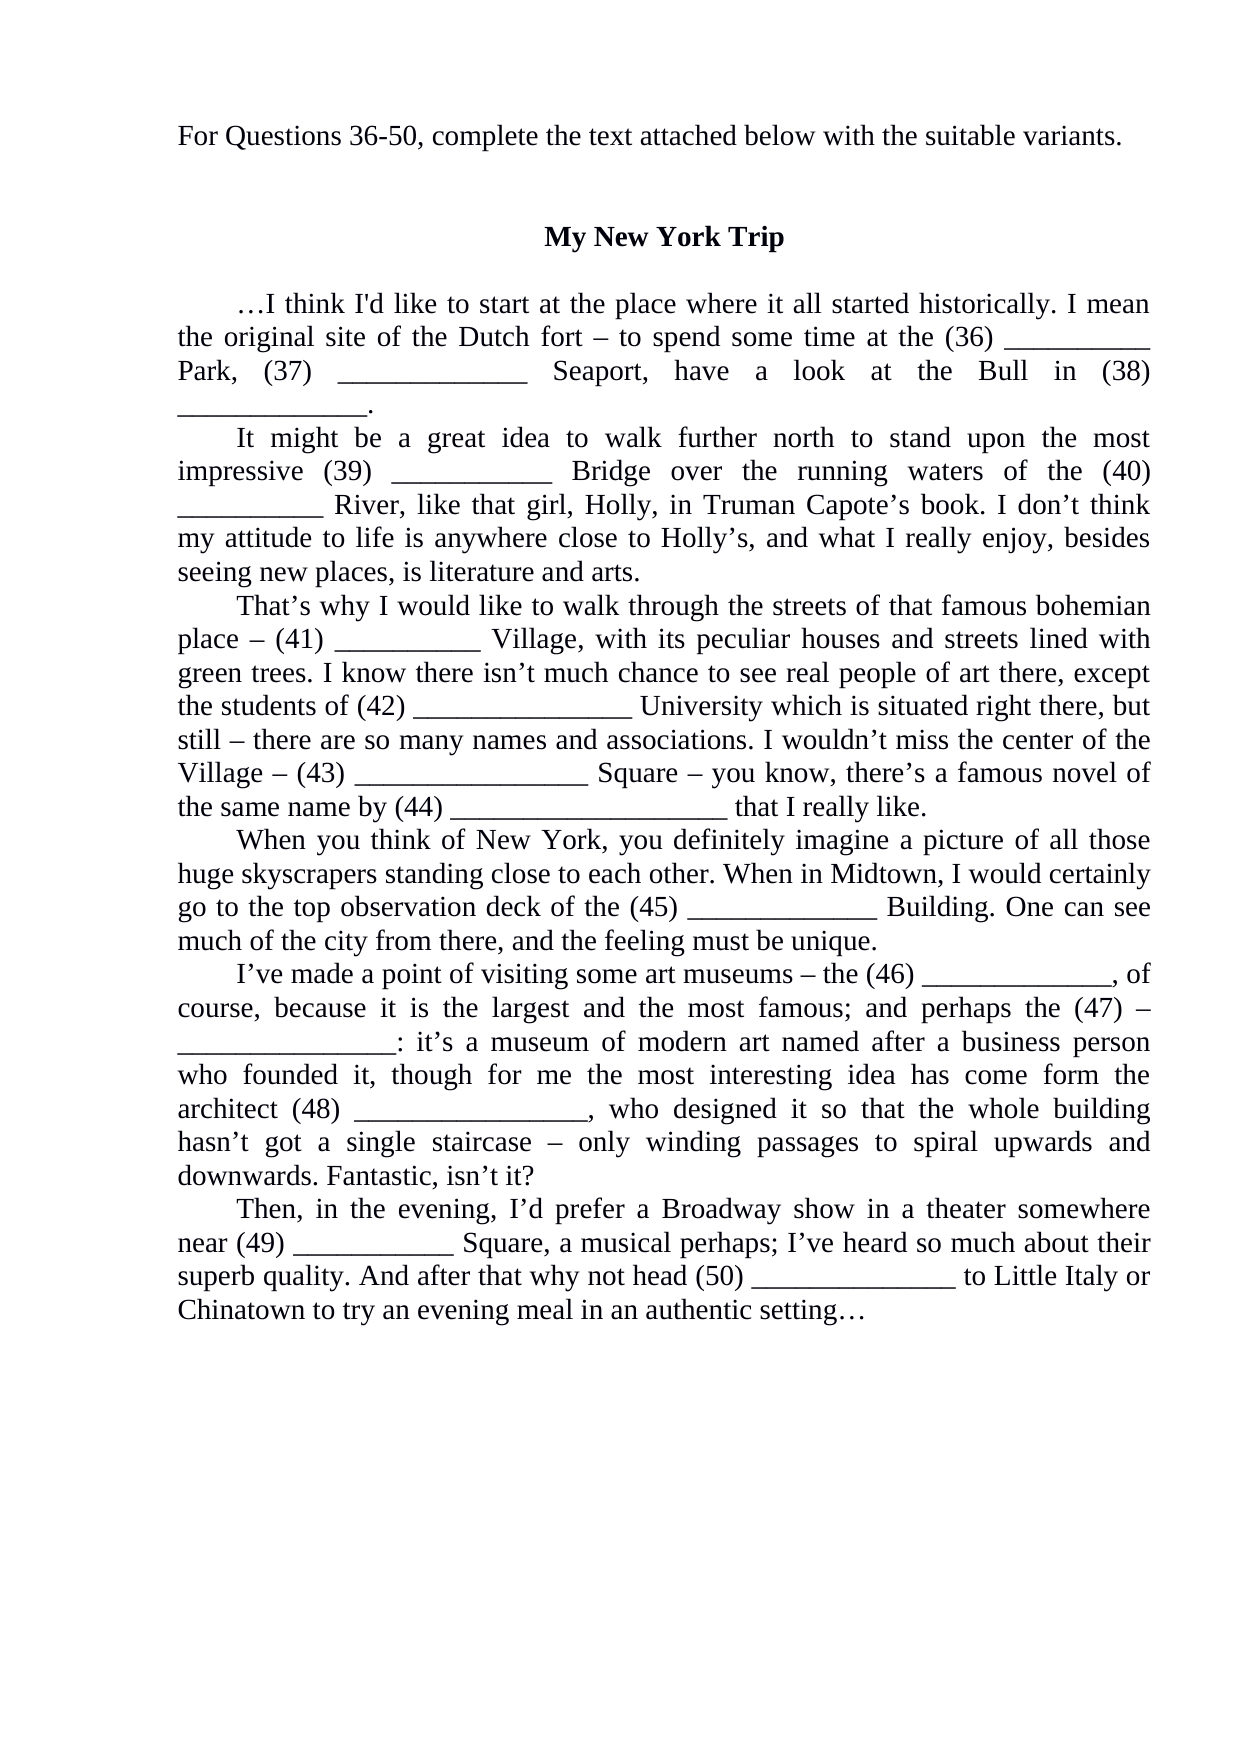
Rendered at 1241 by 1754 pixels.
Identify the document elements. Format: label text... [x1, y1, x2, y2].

text I’ve made a point of visiting some art museums – the (46) _____________, of course, because it is the largest and the most famous; and perhaps the (47) –_______________: it’s a museum of modern art named after a business person who founded it, though for me the most interesting idea has come form the architect (48) ________________, who designed it so that the whole building hasn’t got a single staircase – only winding passages to spiral upwards and downwards. Fantastic, isn’t it? [177, 957, 1152, 1191]
text That’s why I would like to walk through the streets of that famous bohemian place – (41) __________ Village, with its peculiar houses and streets lined with green trees. I know there isn’t much chance to see real people of art there, except the students of (42) _______________ University which is situated right there, but still – there are so many names and associations. I wouldn’t miss the center of the Village – (43) ________________ Square – you know, there’s a famous novel of the same name by (44) ___________________ that I really like. [177, 588, 1152, 822]
text It might be a great idea to walk further north to stand upon the most impressive (39) ___________ Bridge over the running waters of the (40) __________ River, like that girl, Holly, in Truman Capote’s book. I don’t think my attitude to life is anywhere close to Holly’s, and what I really enjoy, besides seeing new places, is literature and arts. [177, 420, 1152, 588]
text Then, in the evening, I’d prefer a Broadway show in a theater somewhere near (49) ___________ Square, a musical perhaps; I’ve heard so much about their superb quality. And after that why not head (50) ______________ to Little Italy or Chinatown to try an evening meal in an authentic setting… [177, 1191, 1152, 1326]
text My New York Trip [177, 219, 1152, 252]
text …I think I'd like to start at the place where it all started historically. I mean the original site of the Dutch fort – to spend some time at the (36) __________ Park, (37) _____________ Seaport, have a look at the Bull in (38) _____________. [177, 286, 1152, 420]
text For Questions 36-50, complete the text attached below with the suitable variants. [177, 118, 1152, 152]
text When you think of New York, you definitely imagine a picture of all those huge skyscrapers standing close to each other. When in Midtown, I would certainly go to the top observation deck of the (45) _____________ Building. One can see much of the city from there, and the feeling must be unique. [177, 822, 1152, 957]
